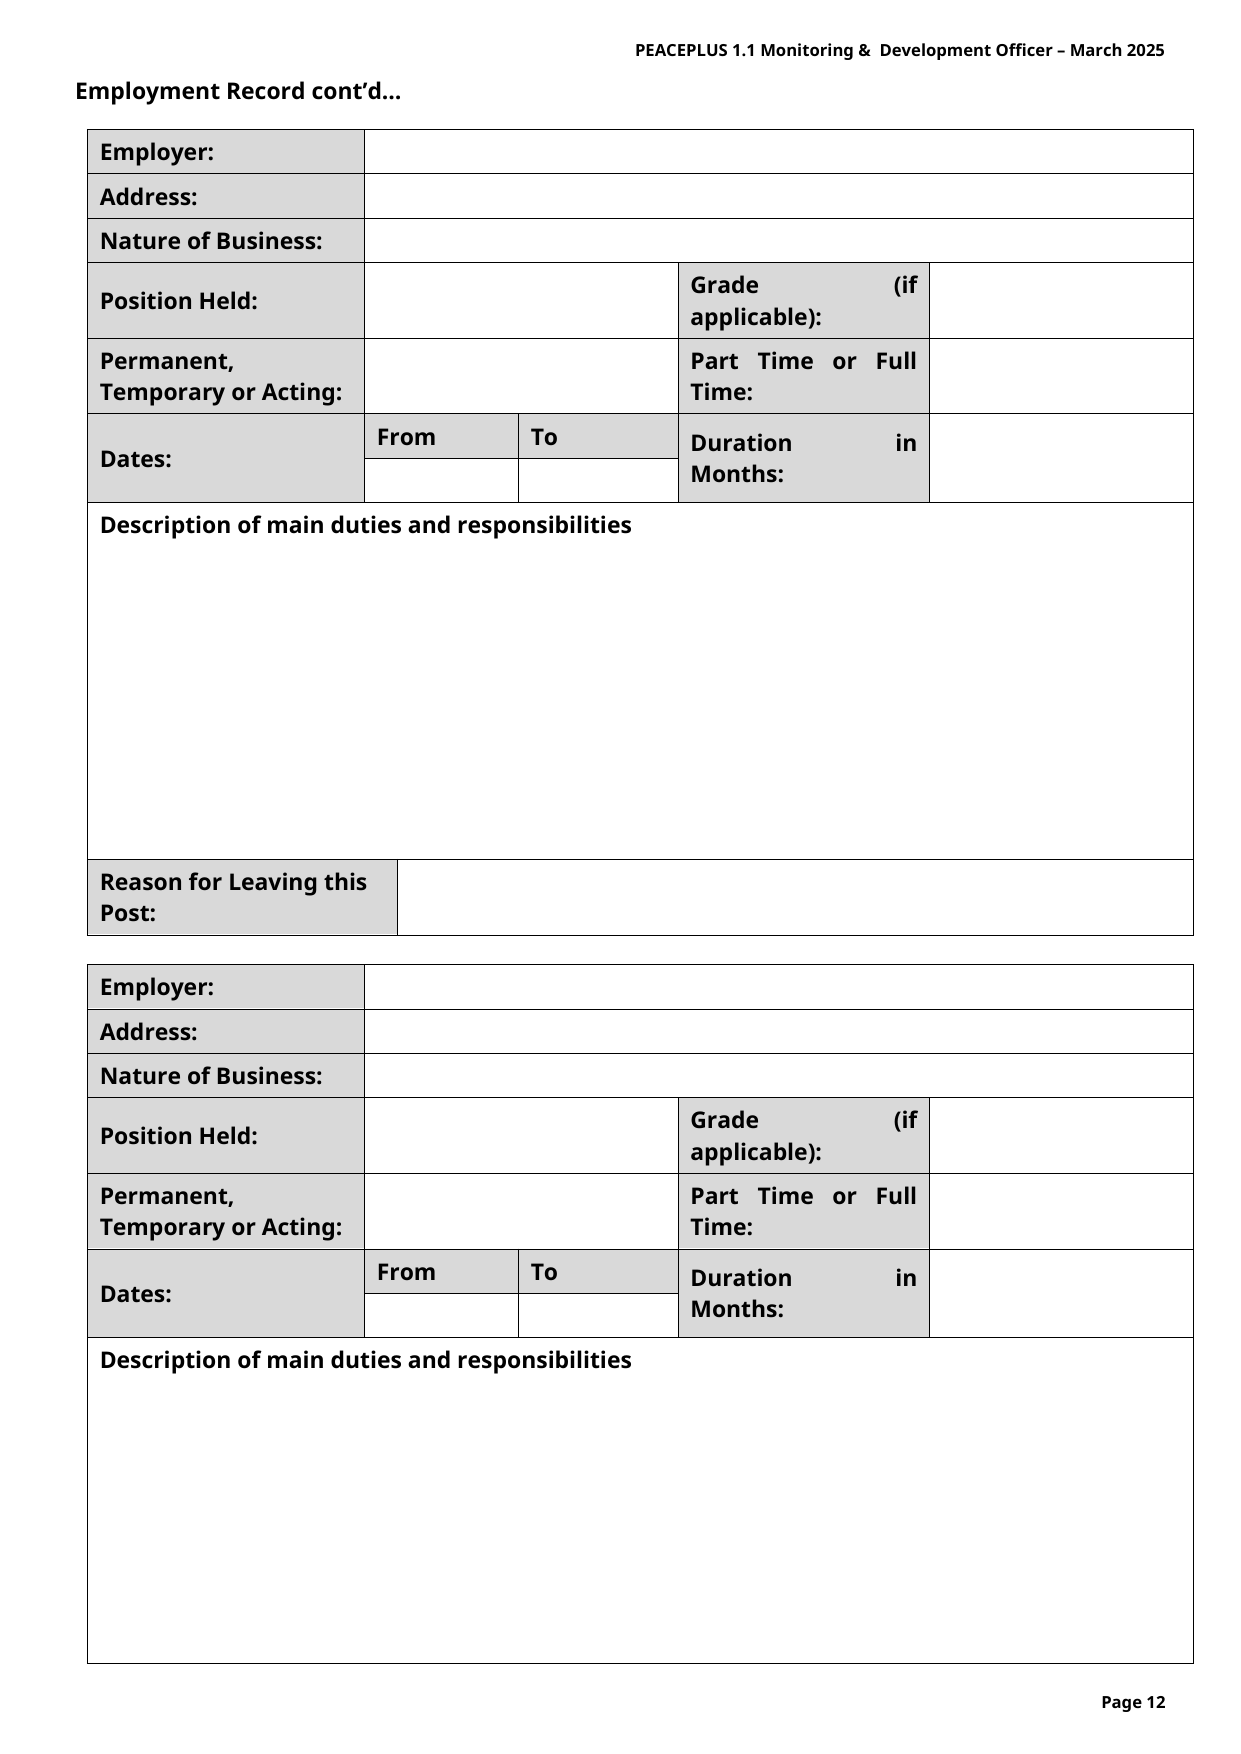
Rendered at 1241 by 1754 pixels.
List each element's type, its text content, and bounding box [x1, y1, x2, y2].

table_cell From [365, 1250, 518, 1293]
table_cell [930, 339, 1193, 413]
table_cell Permanent, Temporary or Acting: [88, 339, 364, 413]
table_cell Position Held: [88, 263, 364, 338]
table_cell Address: [88, 174, 364, 218]
table_cell Reason for Leaving this Post: [88, 860, 397, 934]
table_header [365, 965, 1193, 1008]
table_cell Duration in Months: [679, 1250, 929, 1337]
table_cell [365, 1174, 678, 1248]
table_cell Description of main duties and responsibilities [88, 503, 1193, 859]
table_cell Dates: [88, 414, 364, 502]
table_cell [519, 1294, 678, 1337]
table_cell [365, 1294, 518, 1337]
table_cell Duration in Months: [679, 414, 929, 502]
table_cell [930, 1174, 1193, 1248]
table_cell [365, 174, 1193, 218]
table_cell [365, 1010, 1193, 1053]
table_cell [398, 860, 1193, 934]
table_header Employer: [88, 965, 364, 1008]
table_cell [930, 1250, 1193, 1337]
table_cell Permanent, Temporary or Acting: [88, 1174, 364, 1248]
table_cell Address: [88, 1010, 364, 1053]
table_cell [365, 459, 518, 502]
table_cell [88, 1338, 1193, 1663]
table_cell Nature of Business: [88, 219, 364, 262]
table_cell [365, 263, 678, 338]
table_cell From [365, 414, 518, 458]
table_cell Part Time or Full Time: [679, 339, 929, 413]
table_cell Part Time or Full Time: [679, 1174, 929, 1248]
table_cell To [519, 1250, 678, 1293]
table_cell [930, 1098, 1193, 1173]
table_cell To [519, 414, 678, 458]
table_cell Nature of Business: [88, 1054, 364, 1097]
table_cell [930, 414, 1193, 502]
table_cell [930, 263, 1193, 338]
table_cell [365, 219, 1193, 262]
table_cell [365, 1098, 678, 1173]
table_cell Dates: [88, 1250, 364, 1337]
table_header Employer: [88, 130, 364, 173]
table_cell [365, 1054, 1193, 1097]
table_header [365, 130, 1193, 173]
table_cell Position Held: [88, 1098, 364, 1173]
text Employment Record cont’d… [75, 75, 1165, 106]
table_cell Grade (if applicable): [679, 263, 929, 338]
table_cell [365, 339, 678, 413]
table_cell [519, 459, 678, 502]
table_cell Grade (if applicable): [679, 1098, 929, 1173]
